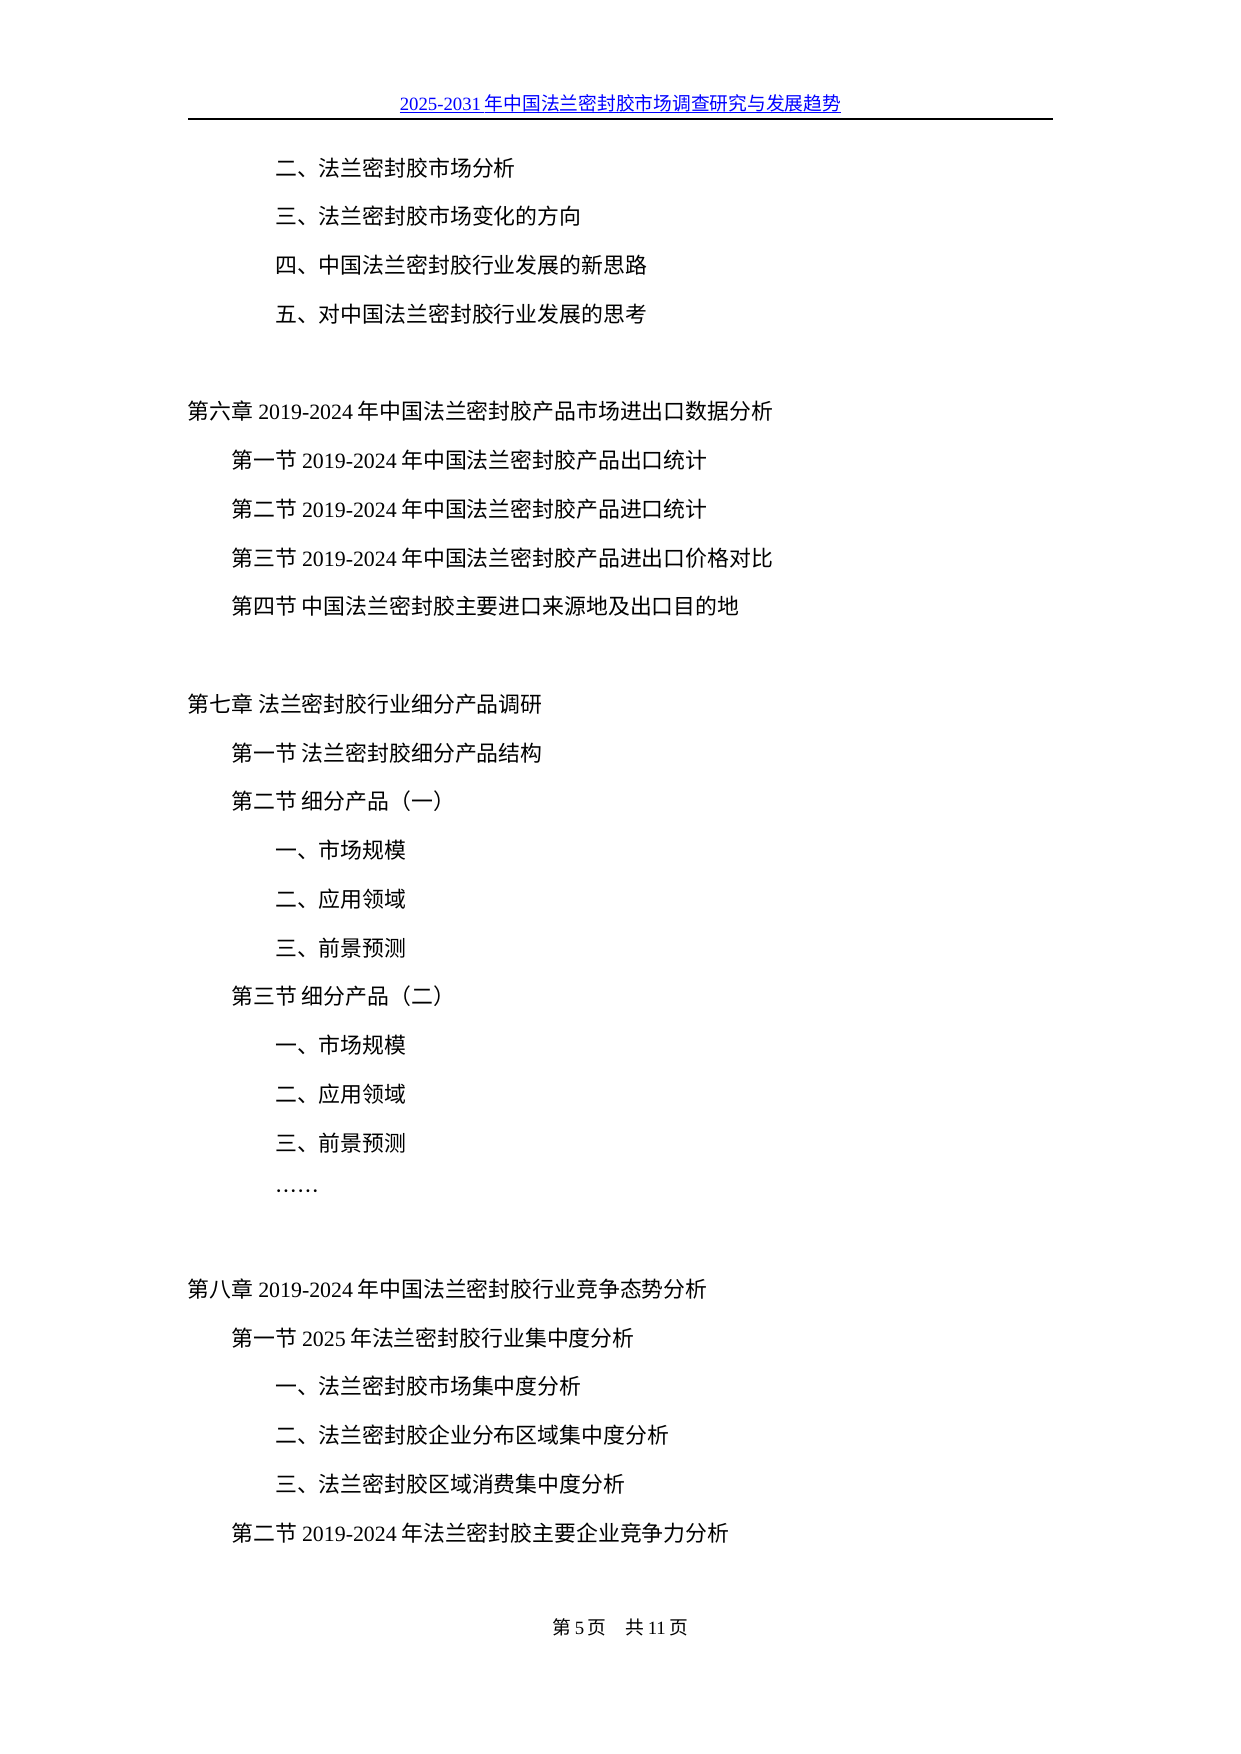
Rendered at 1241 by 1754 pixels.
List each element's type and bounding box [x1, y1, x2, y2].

text [187, 150, 1053, 1548]
